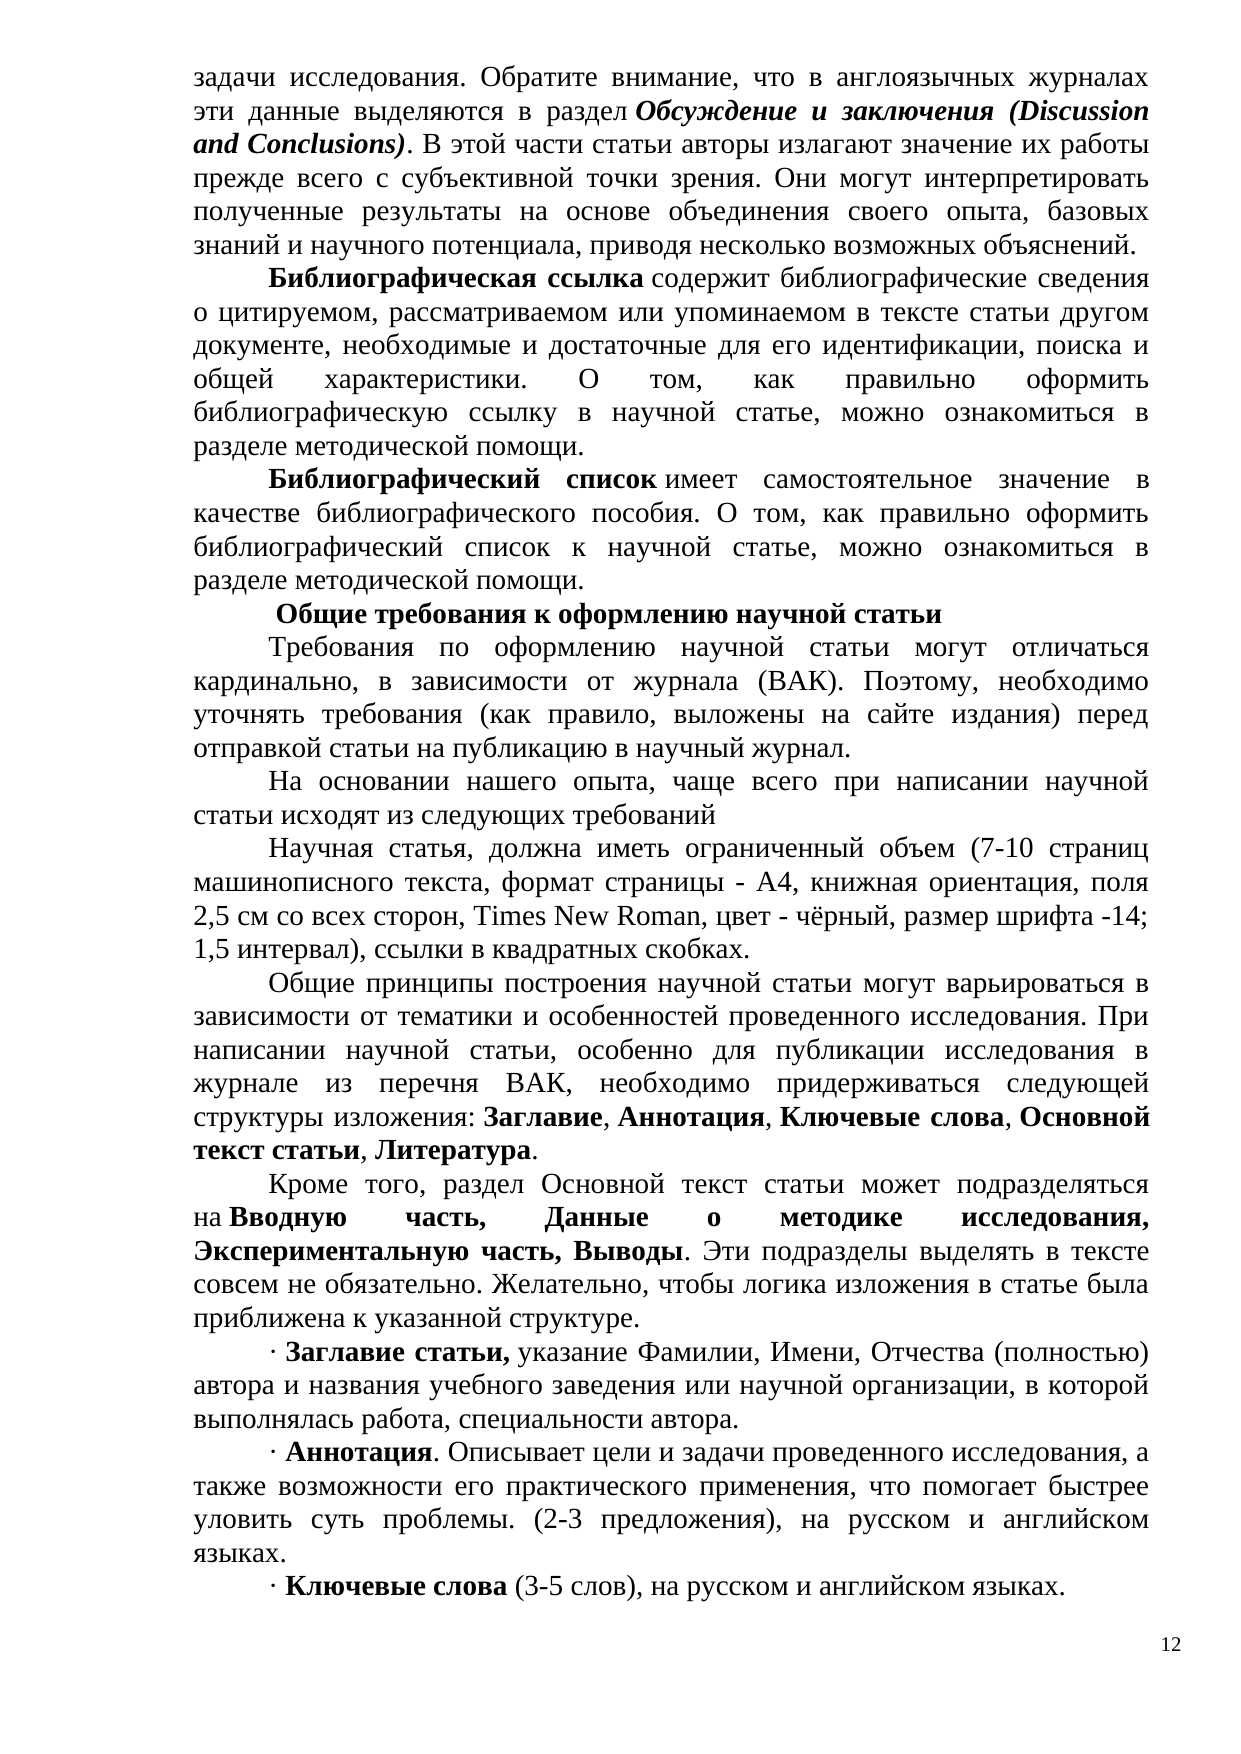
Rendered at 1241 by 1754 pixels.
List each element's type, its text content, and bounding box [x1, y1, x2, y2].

text Требования по оформлению научной статьи могут отличаться кардинально, в зависимости от журнала (ВАК). Поэтому, необходимо уточнять требования (как правило, выложены на сайте издания) перед отправкой статьи на публикацию в научный журнал. [193, 629, 1150, 763]
text Библиографический список имеет самостоятельное значение в качестве библиографического пособия. О том, как правильно оформить библиографический список к научной статье, можно ознакомиться в разделе методической помощи. [193, 462, 1150, 596]
text Кроме того, раздел Основной текст статьи может подразделяться на Вводную часть, Данные о методике исследования, Экспериментальную часть, Выводы. Эти подразделы выделять в тексте совсем не обязательно. Желательно, чтобы логика изложения в статье была приближена к указанной структуре. [193, 1166, 1150, 1334]
text · Аннотация. Описывает цели и задачи проведенного исследования, а также возможности его практического применения, что помогает быстрее уловить суть проблемы. (2-3 предложения), на русском и английском языках. [193, 1434, 1150, 1568]
text Общие требования к оформлению научной статьи [193, 596, 1150, 629]
text · Ключевые слова (3-5 слов), на русском и английском языках. [193, 1568, 1150, 1602]
text Научная статья, должна иметь ограниченный объем (7-10 страниц машинописного текста, формат страницы - А4, книжная ориентация, поля со всех сторон, Times New Roman, цвет - чёрный, размер шрифта -14; 1,5 интервал), ссылки в квадратных скобках. [193, 831, 1150, 965]
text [193, 59, 1150, 260]
text Библиографическая ссылка содержит библиографические сведения о цитируемом, рассматриваемом или упоминаемом в тексте статьи другом документе, необходимые и достаточные для его идентификации, поиска и общей характеристики. О том, как правильно оформить библиографическую ссылку в научной статье, можно ознакомиться в разделе методической помощи. [193, 260, 1150, 462]
text На основании нашего опыта, чаще всего при написании научной статьи исходят из следующих требований [193, 763, 1150, 831]
text Общие принципы построения научной статьи могут варьироваться в зависимости от тематики и особенностей проведенного исследования. При написании научной статьи, особенно для публикации исследования в журнале из перечня ВАК, необходимо придерживаться следующей структуры изложения: Заглавие, Аннотация, Ключевые слова, Основной текст статьи, Литература. [193, 965, 1150, 1166]
text · Заглавие статьи, указание Фамилии, Имени, Отчества (полностью) автора и названия учебного заведения или научной организации, в которой выполнялась работа, специальности автора. [193, 1334, 1150, 1434]
